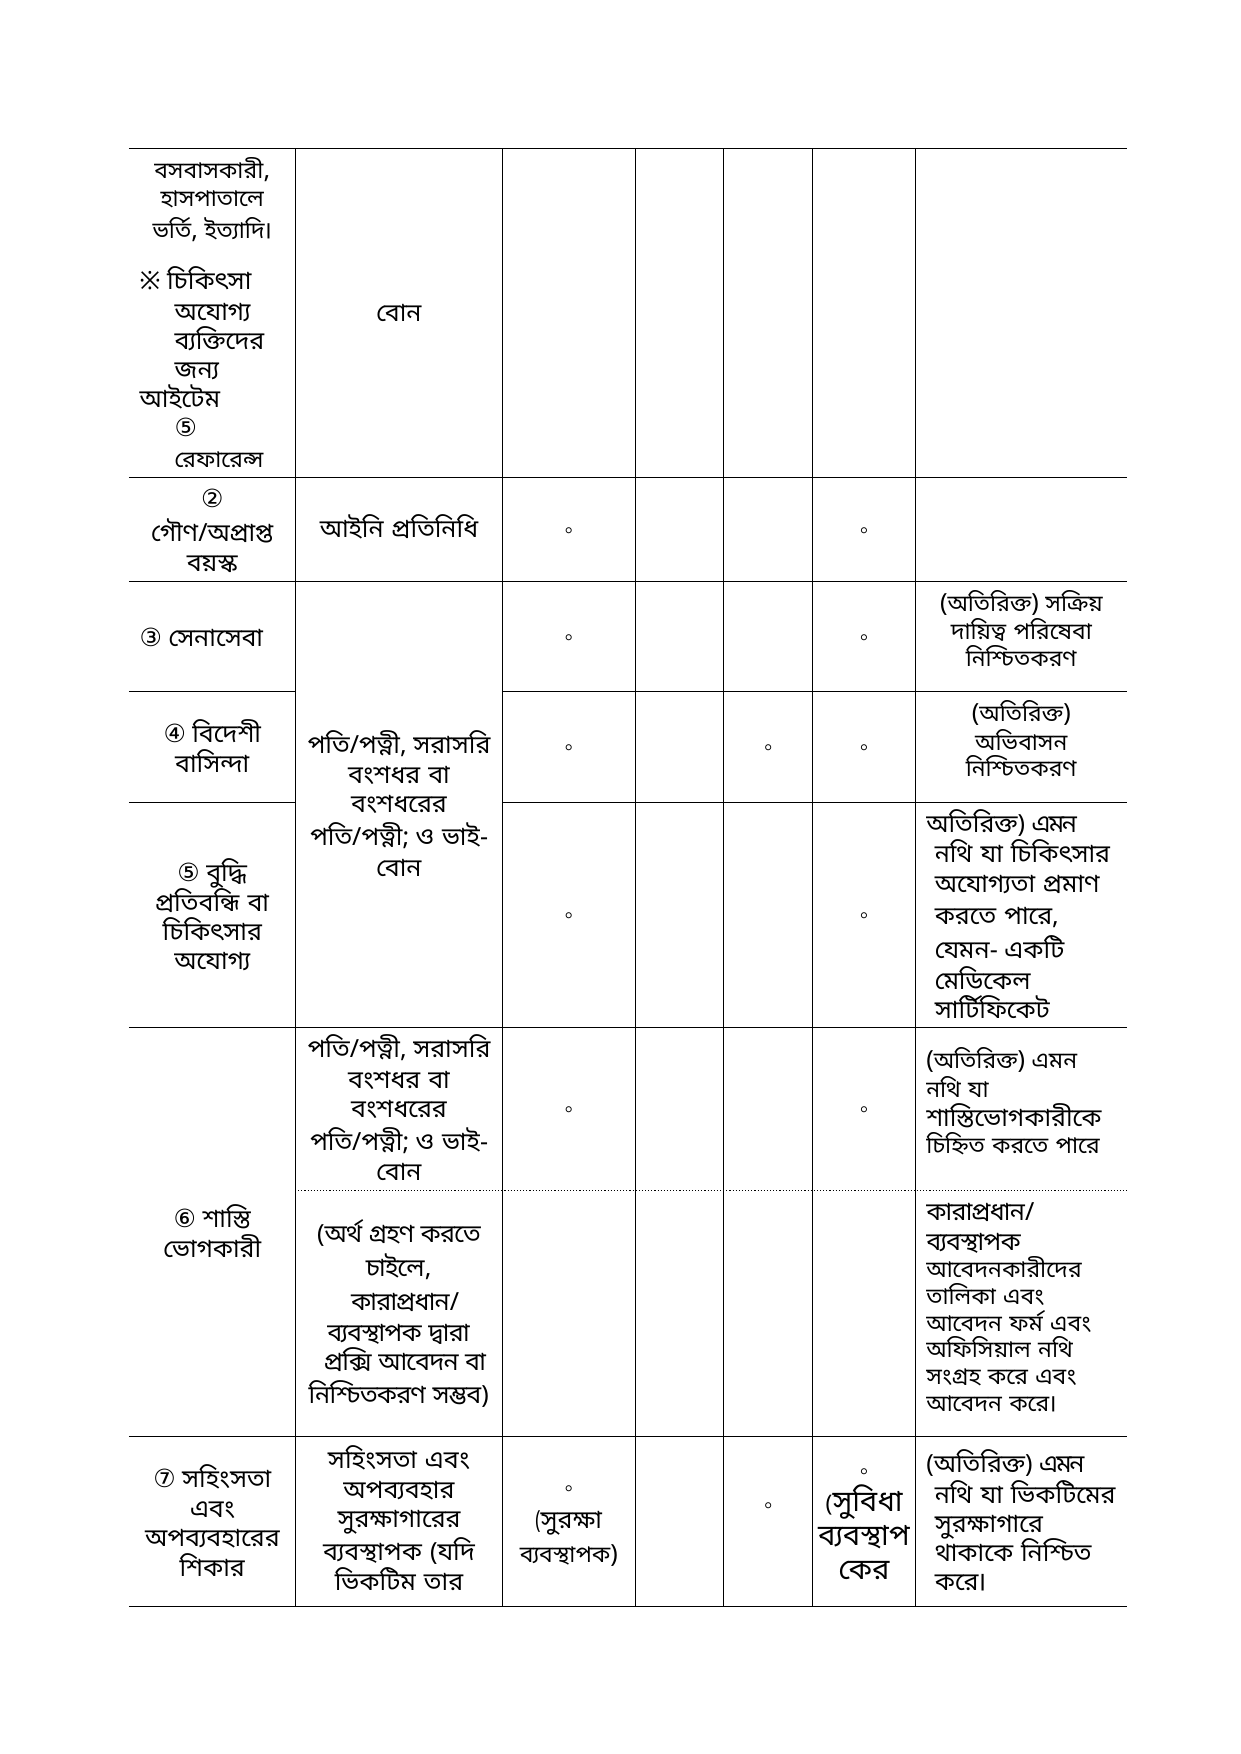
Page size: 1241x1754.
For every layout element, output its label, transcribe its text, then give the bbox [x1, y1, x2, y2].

table_cell [636, 692, 723, 802]
table_cell ◦ [813, 478, 915, 581]
table_cell [724, 478, 812, 581]
table_cell [636, 1437, 723, 1606]
table_cell ◦ [503, 803, 635, 1027]
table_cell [129, 1437, 295, 1606]
table_cell ③ সেনাসেবা [129, 582, 295, 691]
table_cell [636, 803, 723, 1027]
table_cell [129, 149, 295, 477]
table_cell অতিরিক্ত) এমন নথি যা চিকিৎসার অযোগ্যতা প্রমাণ করতে পারে, যেমন- একটি মেডিকেল সার্টিফিকেট [916, 803, 1127, 1027]
table_cell ② গৌণ/অপ্রাপ্ত বয়স্ক [129, 478, 295, 581]
table_cell ⑥ শাস্তি ভোগকারী [129, 1028, 295, 1436]
table_cell ◦ [813, 582, 915, 691]
table_cell কারাপ্রধান/ব্যবস্থাপক আবেদনকারীদের তালিকা এবং আবেদন ফর্ম এবং অফিসিয়াল নথি সংগ্রহ করে এবং আবেদন করে। [916, 1190, 1127, 1436]
table_cell ◦ [724, 1437, 812, 1606]
table_cell [724, 1190, 812, 1436]
table_cell ◦ [503, 692, 635, 802]
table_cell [296, 149, 502, 477]
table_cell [503, 1437, 635, 1606]
table_cell (অর্থ গ্রহণ করতে চাইলে, কারাপ্রধান/ ব্যবস্থাপক দ্বারা প্রক্সি আবেদন বা নিশ্চিতকরণ সম্ভব) [296, 1190, 502, 1436]
table_cell ◦ [503, 149, 635, 477]
table_cell ◦ [503, 478, 635, 581]
table_cell আইনি প্রতিনিধি [296, 478, 502, 581]
table_cell [636, 1028, 723, 1189]
table_cell [724, 1028, 812, 1189]
table_cell ◦ [813, 692, 915, 802]
table_cell [724, 803, 812, 1027]
table_cell [916, 478, 1127, 581]
table_cell পতি/পত্নী, সরাসরি বংশধর বা বংশধরের পতি/পত্নী; ও ভাই-বোন [296, 1028, 502, 1189]
table_cell [503, 1190, 635, 1436]
table_cell পতি/পত্নী, সরাসরি বংশধর বা বংশধরের পতি/পত্নী; ও ভাই-বোন [296, 582, 502, 1027]
table_cell (অতিরিক্ত) সক্রিয় দায়িত্ব পরিষেবা নিশ্চিতকরণ [916, 582, 1127, 691]
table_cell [813, 1437, 915, 1606]
table_cell [636, 478, 723, 581]
table_cell (অতিরিক্ত) অভিবাসন নিশ্চিতকরণ [916, 692, 1127, 802]
table_cell [636, 582, 723, 691]
table_cell ◦ [503, 1028, 635, 1189]
table_cell ◦ [813, 1028, 915, 1189]
table_cell [724, 582, 812, 691]
table_cell ◦ [813, 803, 915, 1027]
table_cell ◦ [724, 692, 812, 802]
table_cell [813, 1190, 915, 1436]
table_cell [636, 1190, 723, 1436]
table_cell ◦ [813, 149, 915, 477]
table_cell (অতিরিক্ত) এমন নথি যা শাস্তিভোগকারীকে চিহ্নিত করতে পারে [916, 1028, 1127, 1189]
table_cell ◦ [636, 149, 723, 477]
table_cell ◦ [724, 149, 812, 477]
table_cell [916, 149, 1127, 477]
table_cell ⑤ বুদ্ধি প্রতিবন্ধি বা চিকিৎসার অযোগ্য [129, 803, 295, 1027]
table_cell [916, 1437, 1127, 1606]
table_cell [296, 1437, 502, 1606]
table_cell ◦ [503, 582, 635, 691]
table_cell ④ বিদেশী বাসিন্দা [129, 692, 295, 802]
